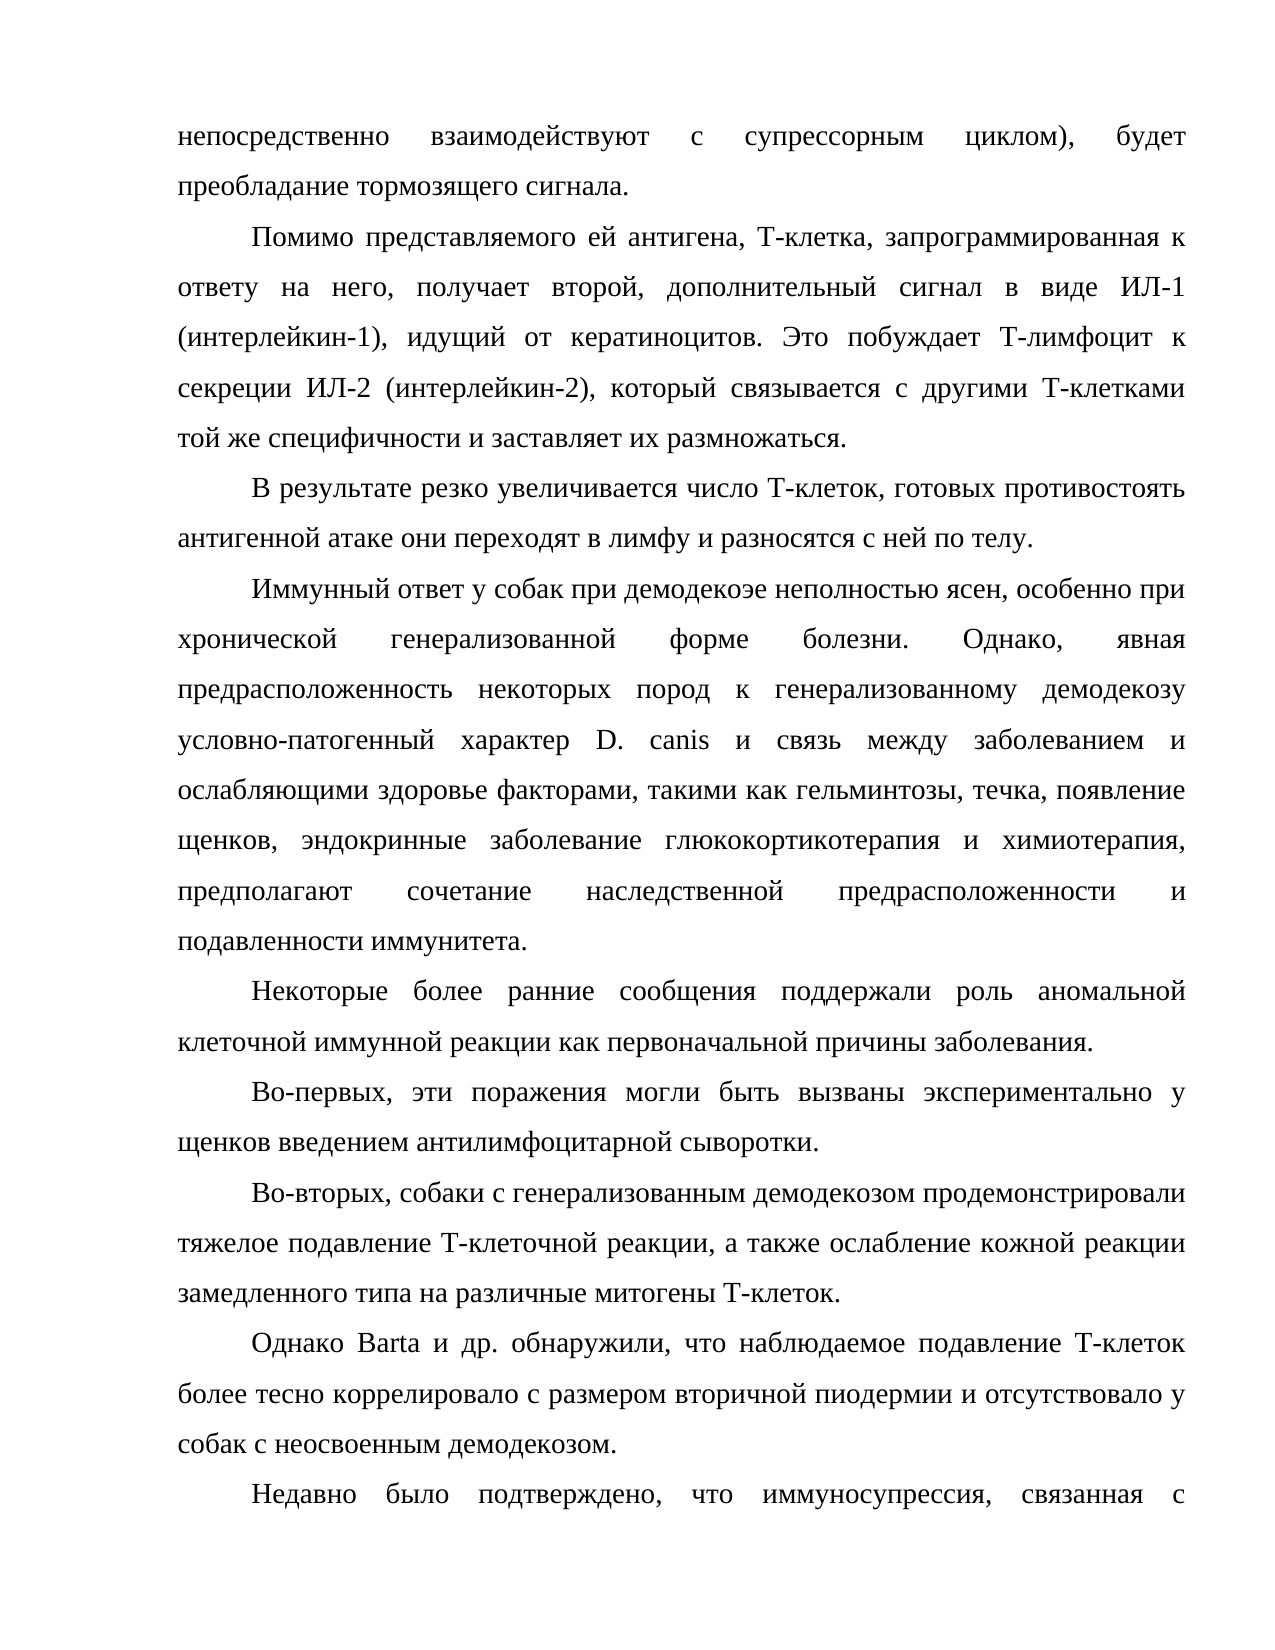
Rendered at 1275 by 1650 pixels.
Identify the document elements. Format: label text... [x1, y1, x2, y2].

text Во-первых, эти поражения могли быть вызваны экспериментально у щенков введением антилимфоцитарной сыворотки. [177, 1074, 1186, 1158]
text Помимо представляемого ей антигена, Т-клетка, запрограммированная к ответу на него, получает второй, дополнительный сигнал в виде ИЛ-1 (интерлейкин-1), идущий от кератиноцитов. Это побуждает Т-лимфоцит к секреции ИЛ-2 (интерлейкин-2), который связывается с другими Т-клетками той же специфичности и заставляет их размножаться. [177, 219, 1186, 453]
text Однако Barta и др. обнаружили, что наблюдаемое подавление Т-клеток более тесно коррелировало с размером вторичной пиодермии и отсутствовало у собак с неосвоенным демодекозом. [177, 1326, 1186, 1460]
text Некоторые более ранние сообщения поддержали роль аномальной клеточной иммунной реакции как первоначальной причины заболевания. [177, 973, 1186, 1057]
text В результате резко увеличивается число Т-клеток, готовых противостоять антигенной атаке они переходят в лимфу и разносятся с ней по телу. [177, 470, 1186, 554]
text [177, 118, 1186, 202]
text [177, 1477, 1186, 1510]
text Иммунный ответ у собак при демодекоэе неполностью ясен, особенно при хронической генерализованной форме болезни. Однако, явная предрасположенность некоторых пород к генерализованному демодекозу условно-патогенный характер D. canis и связь между заболеванием и ослабляющими здоровье факторами, такими как гельминтозы, течка, появление щенков, эндокринные заболевание глюкокортикотерапия и химиотерапия, предполагают сочетание наследственной предрасположенности и подавленности иммунитета. [177, 571, 1186, 957]
text Во-вторых, собаки с генерализованным демодекозом продемонстрировали тяжелое подавление Т-клеточной реакции, а также ослабление кожной реакции замедленного типа на различные митогены Т-клеток. [177, 1175, 1186, 1309]
